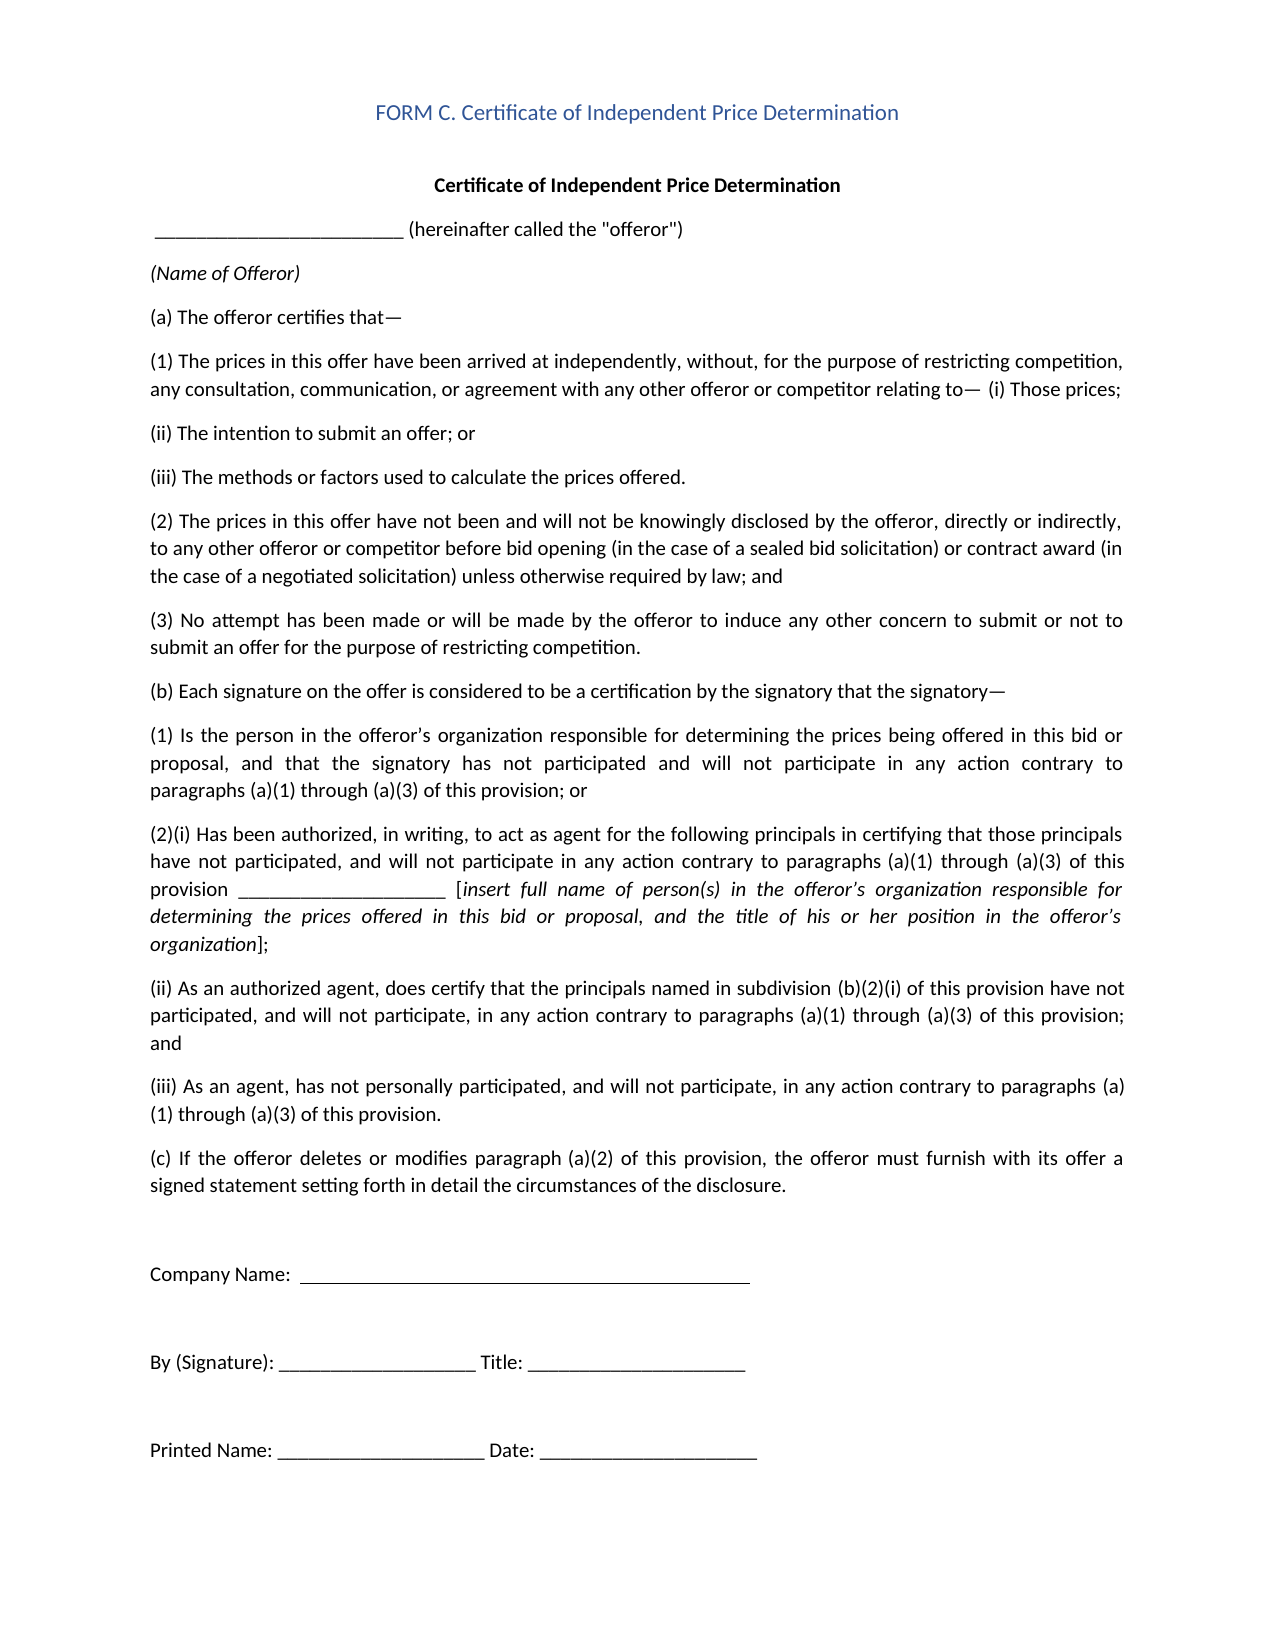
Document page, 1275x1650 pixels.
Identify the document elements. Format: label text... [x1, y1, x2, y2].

text (c) If the offeror deletes or modifies paragraph (a)(2) of this provision, the offeror must furnish with its offer a signed statement setting forth in detail the circumstances of the disclosure. [150, 1145, 1125, 1198]
text (b) Each signature on the offer is considered to be a certification by the signatory that the signatory— [150, 678, 1125, 704]
text (Name of Offeror) [150, 260, 1125, 286]
text (a) The offeror certifies that— [150, 304, 1125, 330]
text (ii) As an authorized agent, does certify that the principals named in subdivision (b)(2)(i) of this provision have not participated, and will not participate, in any action contrary to paragraphs (a)(1) through (a)(3) of this provision; and [150, 975, 1125, 1055]
text (iii) The methods or factors used to calculate the prices offered. [150, 464, 1125, 489]
text By (Signature): ___________________ Title: _____________________ [150, 1349, 1125, 1374]
text (iii) As an agent, has not personally participated, and will not participate, in any action contrary to paragraphs (a)(1) through (a)(3) of this provision. [150, 1074, 1125, 1127]
text (ii) The intention to submit an offer; or [150, 420, 1125, 445]
text (1) Is the person in the offeror’s organization responsible for determining the prices being offered in this bid or proposal, and that the signatory has not participated and will not participate in any action contrary to paragraphs (a)(1) through (a)(3) of this provision; or [150, 722, 1125, 803]
text (2)(i) Has been authorized, in writing, to act as agent for the following principals in certifying that those principals have not participated, and will not participate in any action contrary to paragraphs (a)(1) through (a)(3) of this provision ____________________ [insert full name of person(s) in the offeror’s organization responsible for determining the prices offered in this bid or proposal, and the title of his or her position in the offeror’s organization]; [150, 821, 1125, 956]
text Certificate of Independent Price Determination [150, 172, 1125, 198]
text Printed Name: ____________________ Date: _____________________ [150, 1437, 1125, 1462]
text ________________________ (hereinafter called the "offeror") [150, 216, 1125, 242]
text (2) The prices in this offer have not been and will not be knowingly disclosed by the offeror, directly or indirectly, to any other offeror or competitor before bid opening (in the case of a sealed bid solicitation) or contract award (in the case of a negotiated solicitation) unless otherwise required by law; and [150, 508, 1125, 588]
text (1) The prices in this offer have been arrived at independently, without, for the purpose of restricting competition, any consultation, communication, or agreement with any other offeror or competitor relating to— (i) Those prices; [150, 348, 1125, 401]
text (3) No attempt has been made or will be made by the offeror to induce any other concern to submit or not to submit an offer for the purpose of restricting competition. [150, 607, 1125, 660]
text Company Name: [150, 1261, 1125, 1286]
subtitle FORM C. Certificate of Independent Price Determination [150, 98, 1125, 126]
